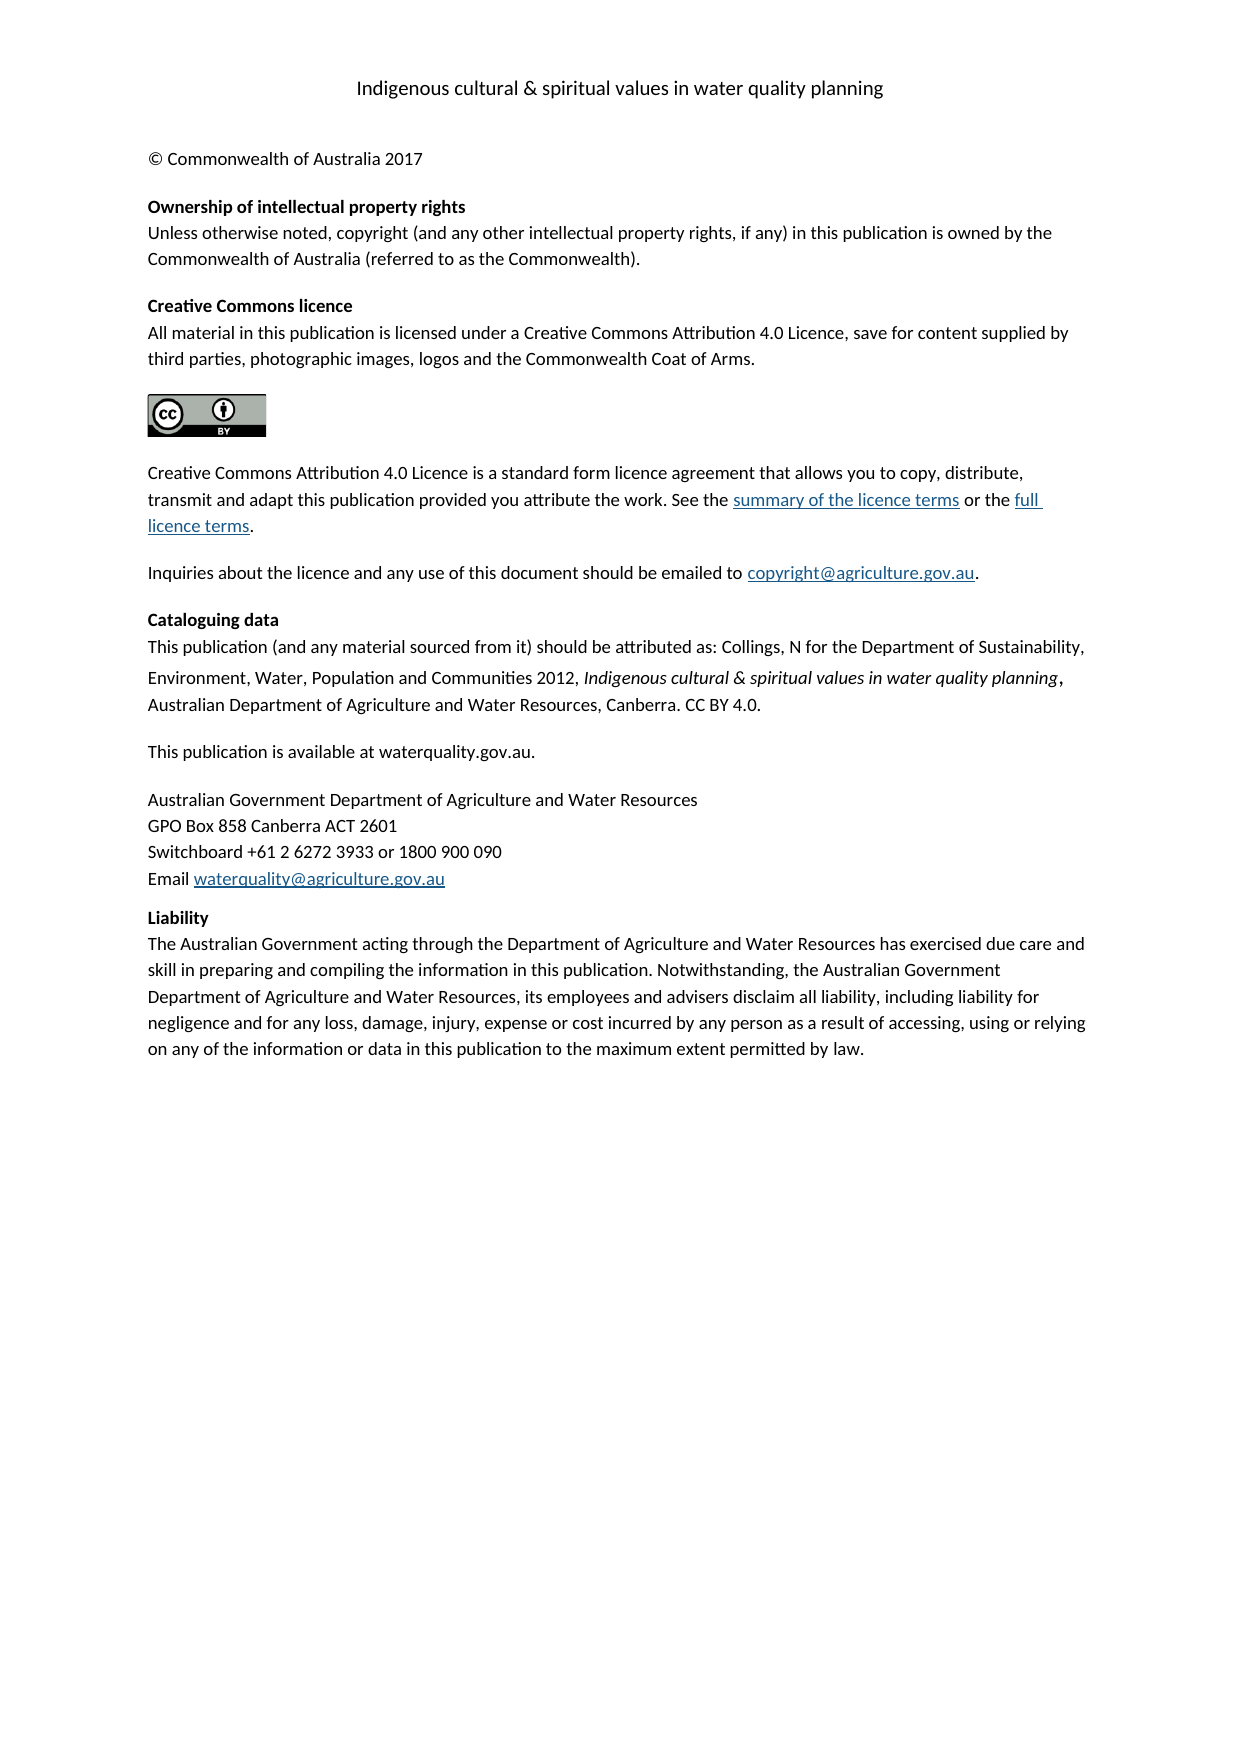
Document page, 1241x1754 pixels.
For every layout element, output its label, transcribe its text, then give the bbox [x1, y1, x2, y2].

text This publication (and any material sourced from it) should be attributed as: Collings, N for the Department of Sustainability, Environment, Water, Population and Communities 2012, Indigenous cultural & spiritual values in water quality planning, Australian Department of Agriculture and Water Resources, Canberra. CC BY 4.0. [148, 635, 1093, 716]
text Email waterquality@agriculture.gov.au [148, 867, 1093, 890]
text © Commonwealth of Australia 2017 [148, 148, 1093, 171]
text Ownership of intellectual property rights [148, 195, 1093, 218]
text Australian Government Department of Agriculture and Water Resources [148, 788, 1093, 811]
text Cataloguing data [148, 609, 1093, 632]
text GPO Box 858 Canberra ACT 2601 [148, 814, 1093, 837]
picture [147, 394, 267, 437]
text The Australian Government acting through the Department of Agriculture and Water Resources has exercised due care and skill in preparing and compiling the information in this publication. Notwithstanding, the Australian Government Department of Agriculture and Water Resources, its employees and advisers disclaim all liability, including liability for negligence and for any loss, damage, injury, expense or cost incurred by any person as a result of accessing, using or relying on any of the information or data in this publication to the maximum extent permitted by law. [148, 932, 1093, 1061]
text Switchboard +61 2 6272 3933 or 1800 900 090 [148, 841, 1093, 863]
text Unless otherwise noted, copyright (and any other intellectual property rights, if any) in this publication is owned by the Commonwealth of Australia (referred to as the Commonwealth). [148, 221, 1093, 270]
text Creative Commons licence [148, 295, 1093, 318]
text Inquiries about the licence and any use of this document should be emailed to copyright@agriculture.gov.au. [148, 561, 1093, 584]
text All material in this publication is licensed under a Creative Commons Attribution 4.0 Licence, save for content supplied by third parties, photographic images, logos and the Commonwealth Coat of Arms. [148, 321, 1093, 370]
text Liability [148, 906, 1093, 929]
text Creative Commons Attribution 4.0 Licence is a standard form licence agreement that allows you to copy, distribute, transmit and adapt this publication provided you attribute the work. See the summary of the licence terms or the full licence terms. [148, 462, 1093, 537]
text This publication is available at waterquality.gov.au. [148, 741, 1093, 764]
